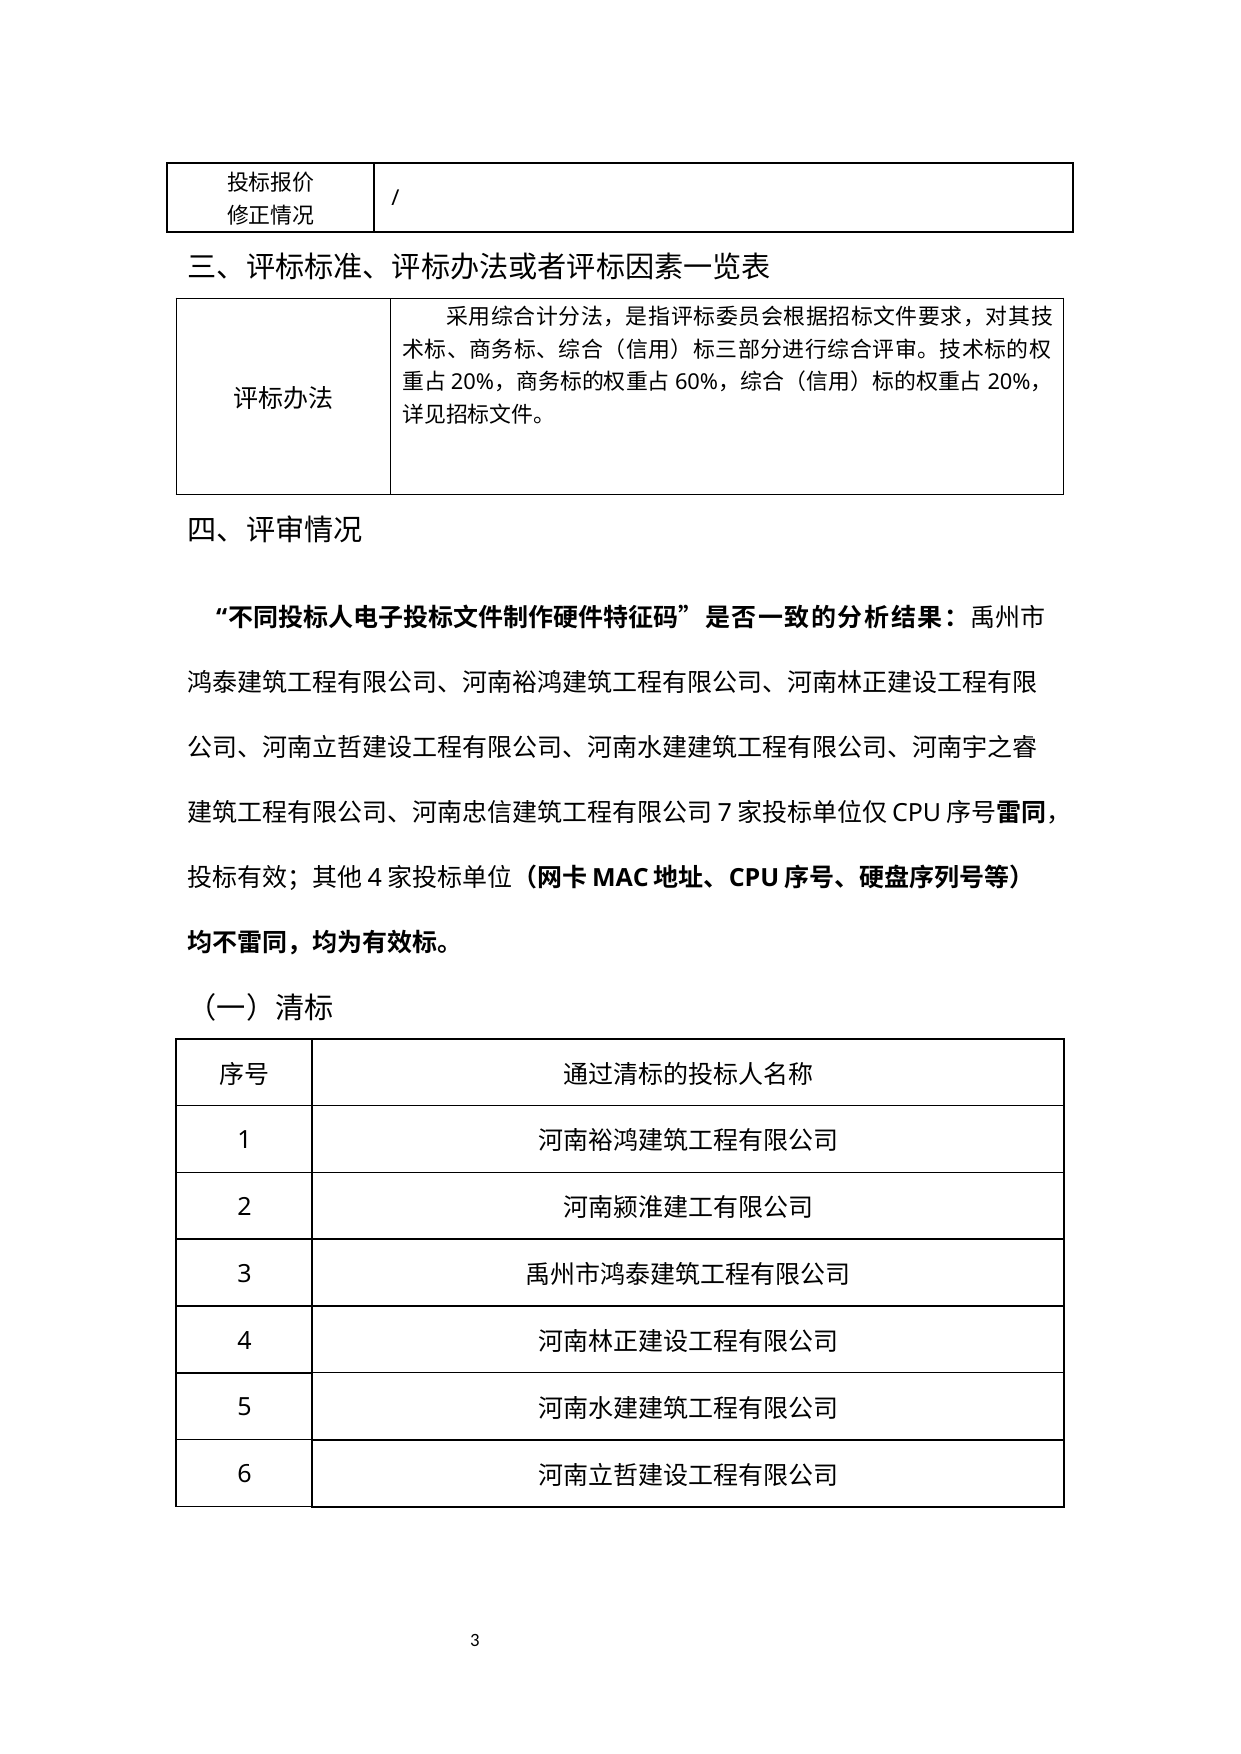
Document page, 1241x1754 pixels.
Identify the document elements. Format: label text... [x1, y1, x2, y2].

table_cell 河南林正建设工程有限公司 [313, 1307, 1063, 1372]
table_cell 5 [177, 1374, 311, 1439]
table_cell 河南颍淮建工有限公司 [313, 1173, 1063, 1238]
table_cell 河南裕鸿建筑工程有限公司 [313, 1106, 1063, 1171]
list 评审情况 [187, 495, 1053, 560]
list 三、评标标准、评标办法或者评标因素一览表 [187, 233, 1053, 298]
text （一）清标 [187, 973, 1053, 1038]
table_header 评标办法 [177, 299, 390, 494]
table_header 通过清标的投标人名称 [313, 1040, 1063, 1105]
table_cell 投标报价 修正情况 [168, 164, 373, 231]
table_cell 1 [177, 1106, 311, 1171]
table_cell 禹州市鸿泰建筑工程有限公司 [313, 1240, 1063, 1305]
table_cell 6 [177, 1440, 311, 1506]
table_cell 3 [177, 1240, 311, 1305]
table_header 采用综合计分法，是指评标委员会根据招标文件要求，对其技术标、商务标、综合（信用）标三部分进行综合评审。技术标的权重占20%，商务标的权重占60%，综合（信用）标的权重占20%，详见招标文件。 [391, 299, 1063, 494]
table_cell 4 [177, 1307, 311, 1372]
table_cell 2 [177, 1173, 311, 1238]
table_cell 河南水建建筑工程有限公司 [313, 1373, 1063, 1439]
table_header 序号 [177, 1040, 311, 1105]
table_cell 河南立哲建设工程有限公司 [313, 1441, 1063, 1506]
table_cell / [375, 164, 1072, 231]
text “不同投标人电子投标文件制作硬件特征码”是否一致的分析结果：禹州市鸿泰建筑工程有限公司、河南裕鸿建筑工程有限公司、河南林正建设工程有限公司、河南立哲建设工程有限公司、河南水建建筑工程有限公司、河南宇之睿建筑工程有限公司、河南忠信建筑工程有限公司7家投标单位仅CPU序号雷同，投标有效；其他4家投标单位（网卡MAC地址、CPU序号、硬盘序列号等）均不雷同，均为有效标。 [187, 583, 1053, 973]
